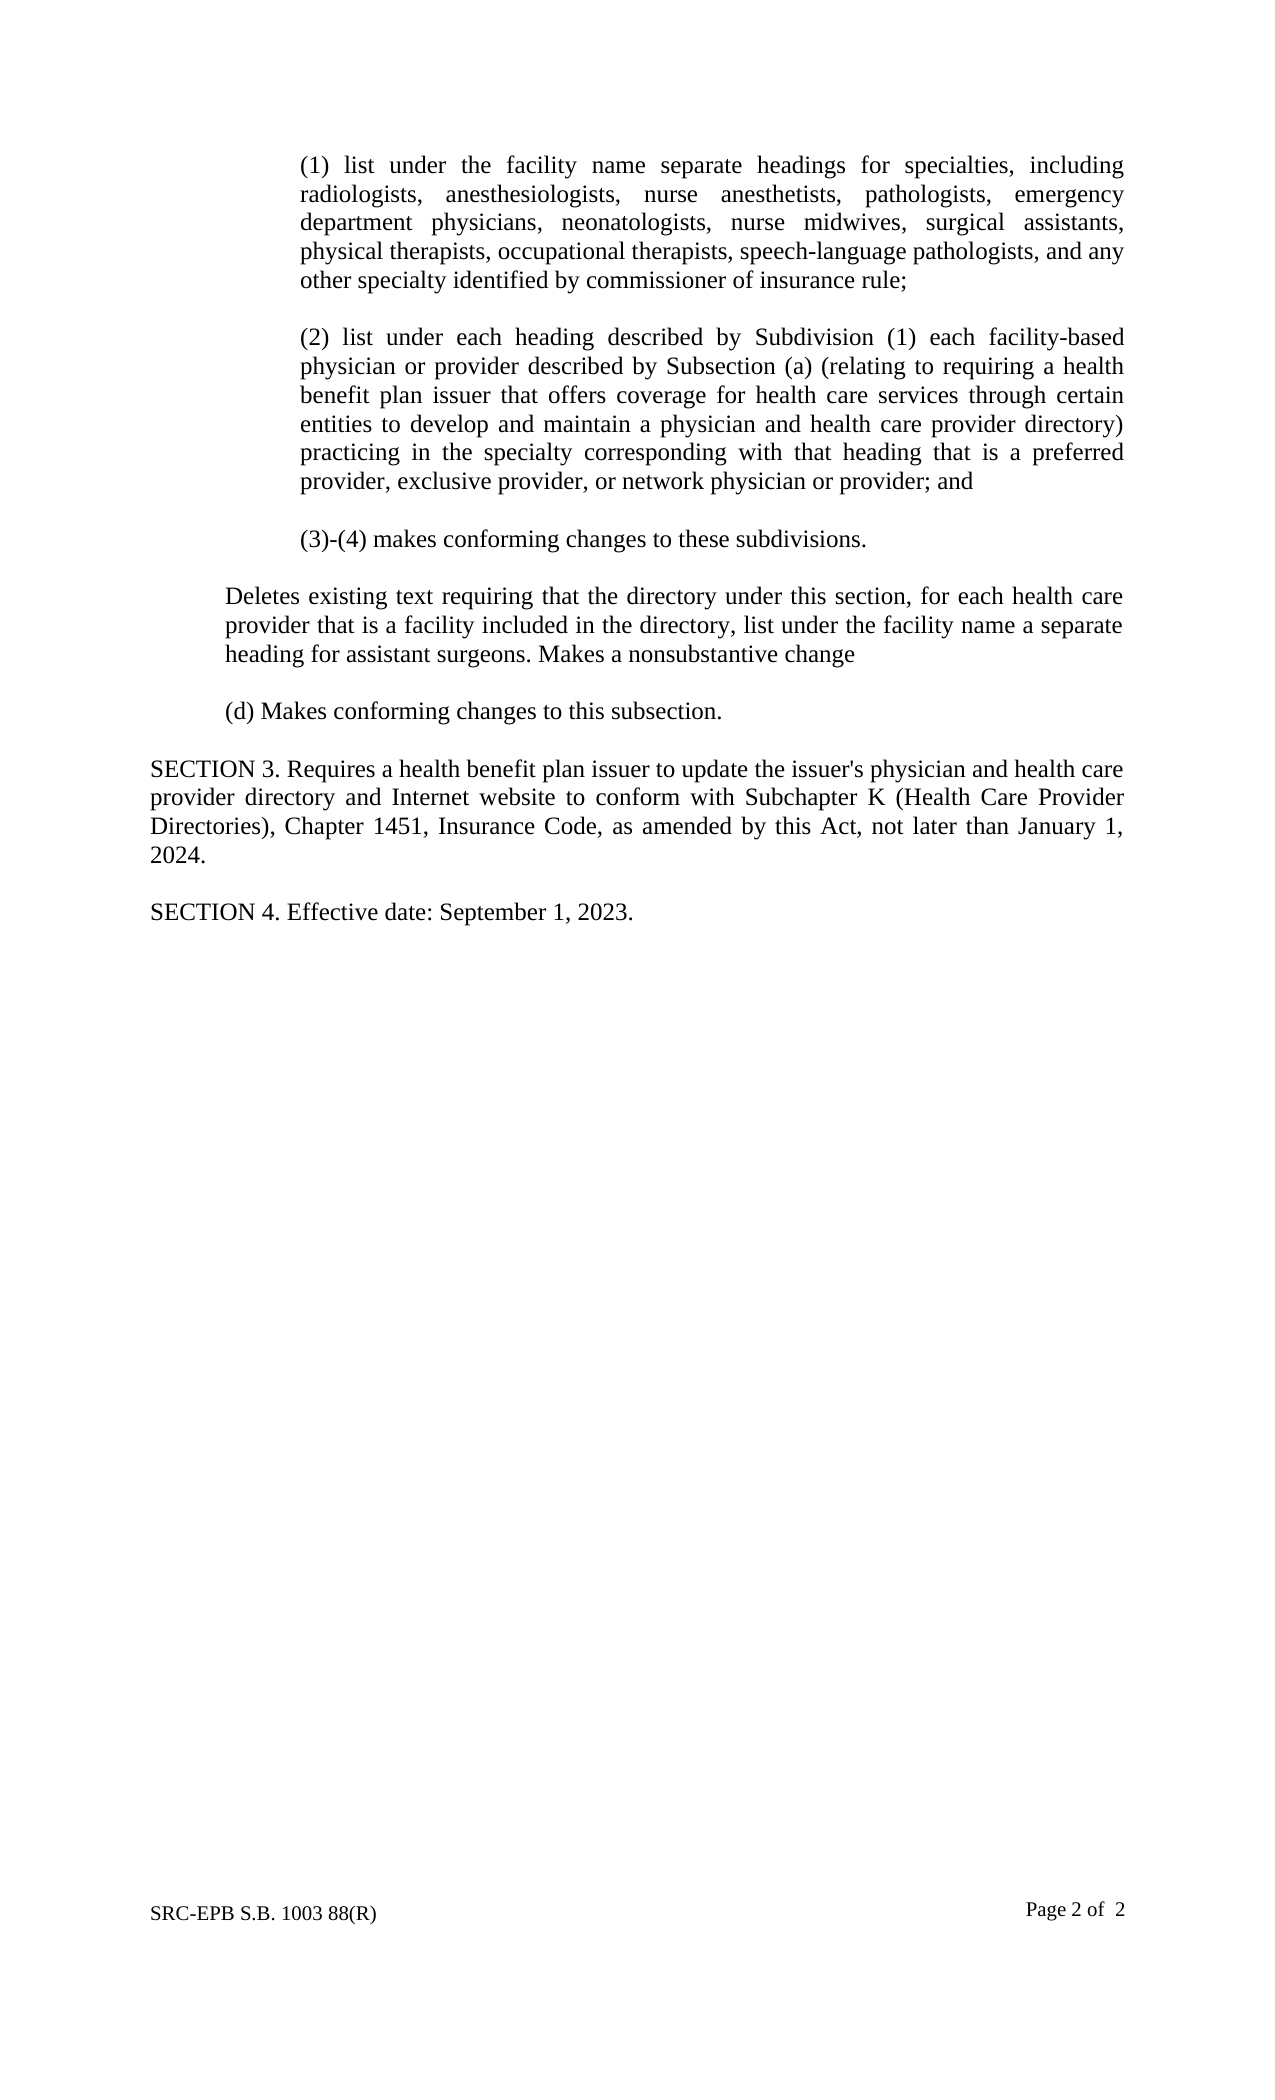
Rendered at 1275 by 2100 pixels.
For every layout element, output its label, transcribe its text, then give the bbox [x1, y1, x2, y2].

text SECTION 4. Effective date: September 1, 2023. [150, 897, 1125, 926]
text (d) Makes conforming changes to this subsection. [225, 696, 1125, 725]
text SECTION 3. Requires a health benefit plan issuer to update the issuer's physician and health care provider directory and Internet website to conform with Subchapter K (Health Care Provider Directories), Chapter 1451, Insurance Code, as amended by this Act, not later than January 1, 2024. [150, 754, 1125, 869]
text (1) list under the facility name separate headings for specialties, including radiologists, anesthesiologists, nurse anesthetists, pathologists, emergency department physicians, neonatologists, nurse midwives, surgical assistants, physical therapists, occupational therapists, speech-language pathologists, and any other specialty identified by commissioner of insurance rule; [300, 150, 1125, 294]
text (2) list under each heading described by Subdivision (1) each facility-based physician or provider described by Subsection (a) (relating to requiring a health benefit plan issuer that offers coverage for health care services through certain entities to develop and maintain a physician and health care provider directory) practicing in the specialty corresponding with that heading that is a preferred provider, exclusive provider, or network physician or provider; and [300, 322, 1125, 495]
text (3)-(4) makes conforming changes to these subdivisions. [300, 524, 1125, 552]
text Deletes existing text requiring that the directory under this section, for each health care provider that is a facility included in the directory, list under the facility name a separate heading for assistant surgeons. Makes a nonsubstantive change [225, 581, 1125, 667]
